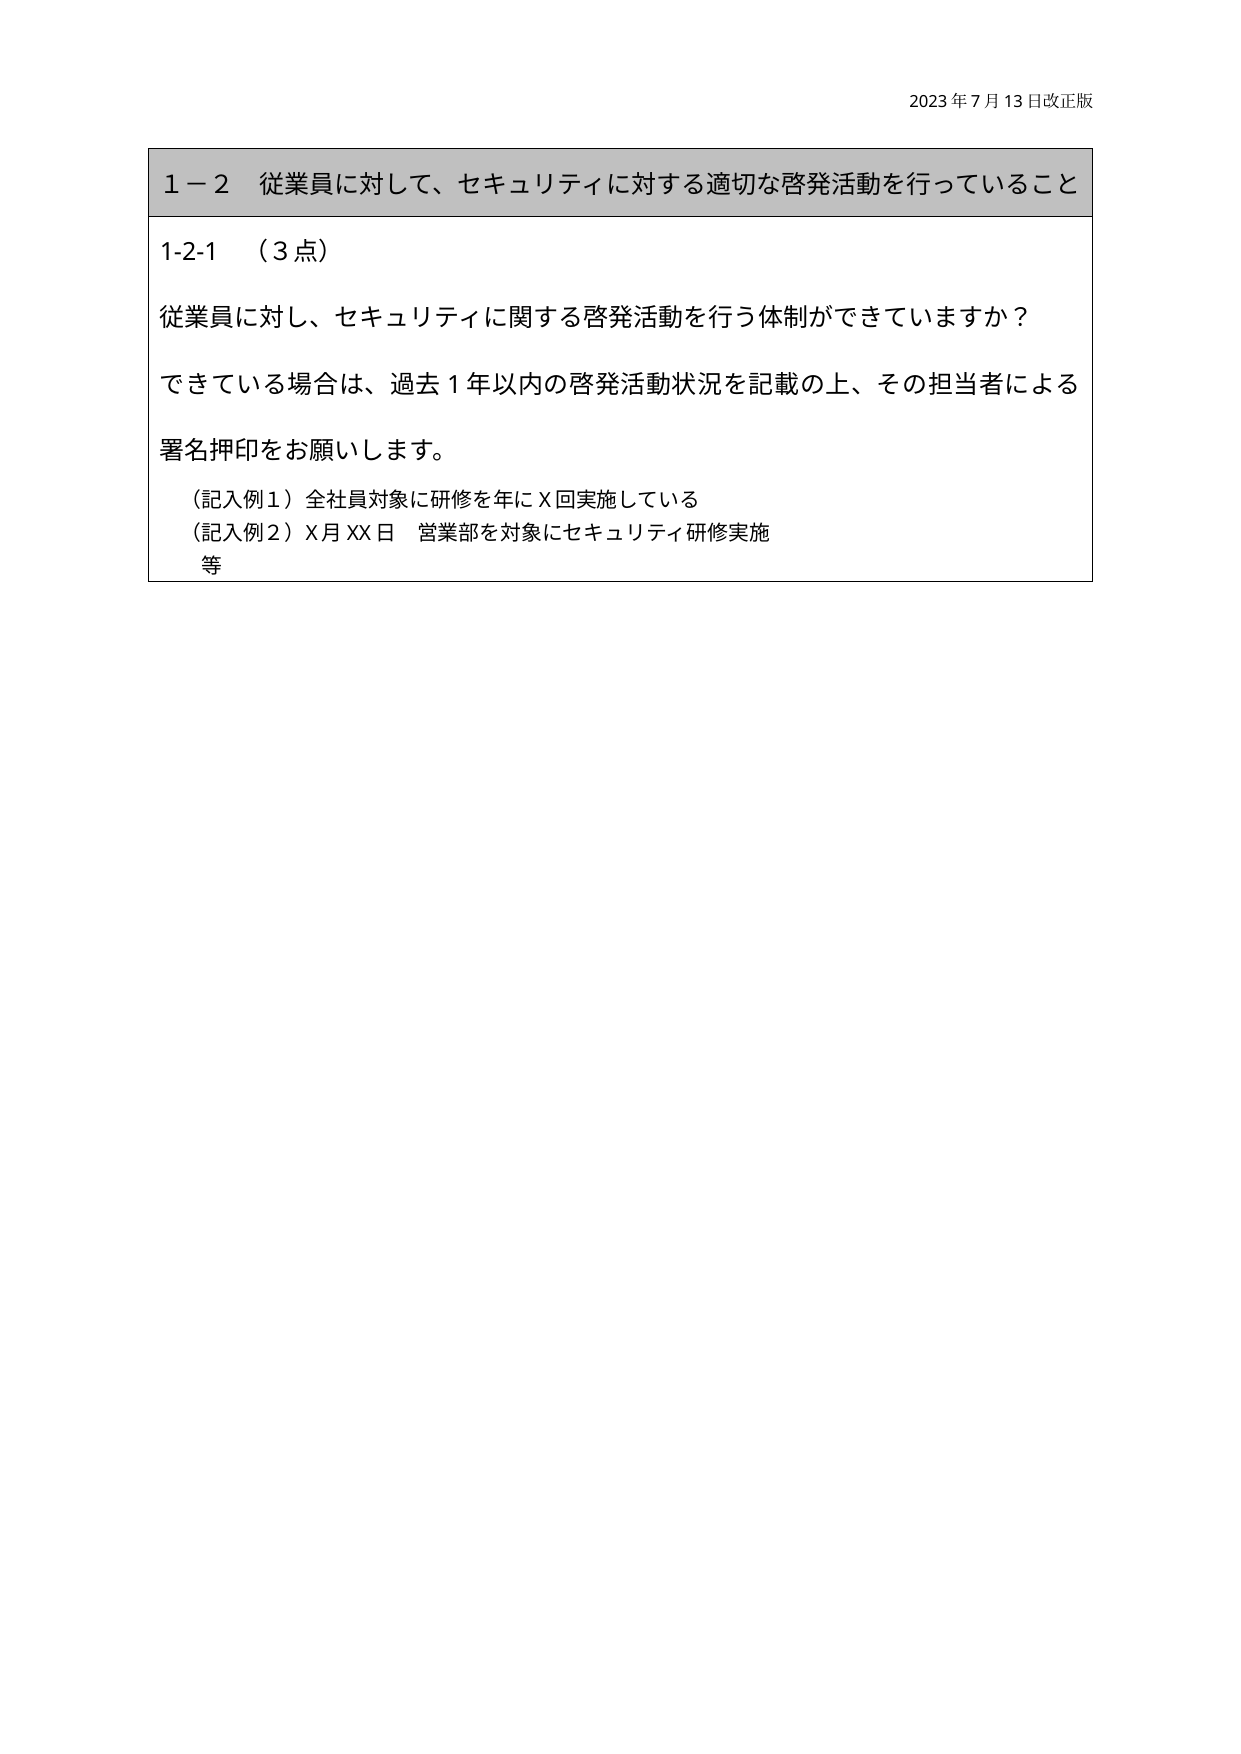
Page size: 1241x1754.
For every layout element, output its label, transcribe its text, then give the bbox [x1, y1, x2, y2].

table_cell １－２ 従業員に対して、セキュリティに対する適切な啓発活動を行っていること [149, 149, 1092, 216]
table_cell 1-2-1 （３点） 従業員に対し、セキュリティに関する啓発活動を行う体制ができていますか？ できている場合は、過去1年以内の啓発活動状況を記載の上、その担当者による署名押印をお願いします。 （記入例１）全社員対象に研修を年にX回実施している （記入例２）X月XX日 営業部を対象にセキュリティ研修実施 等 [149, 217, 1092, 581]
